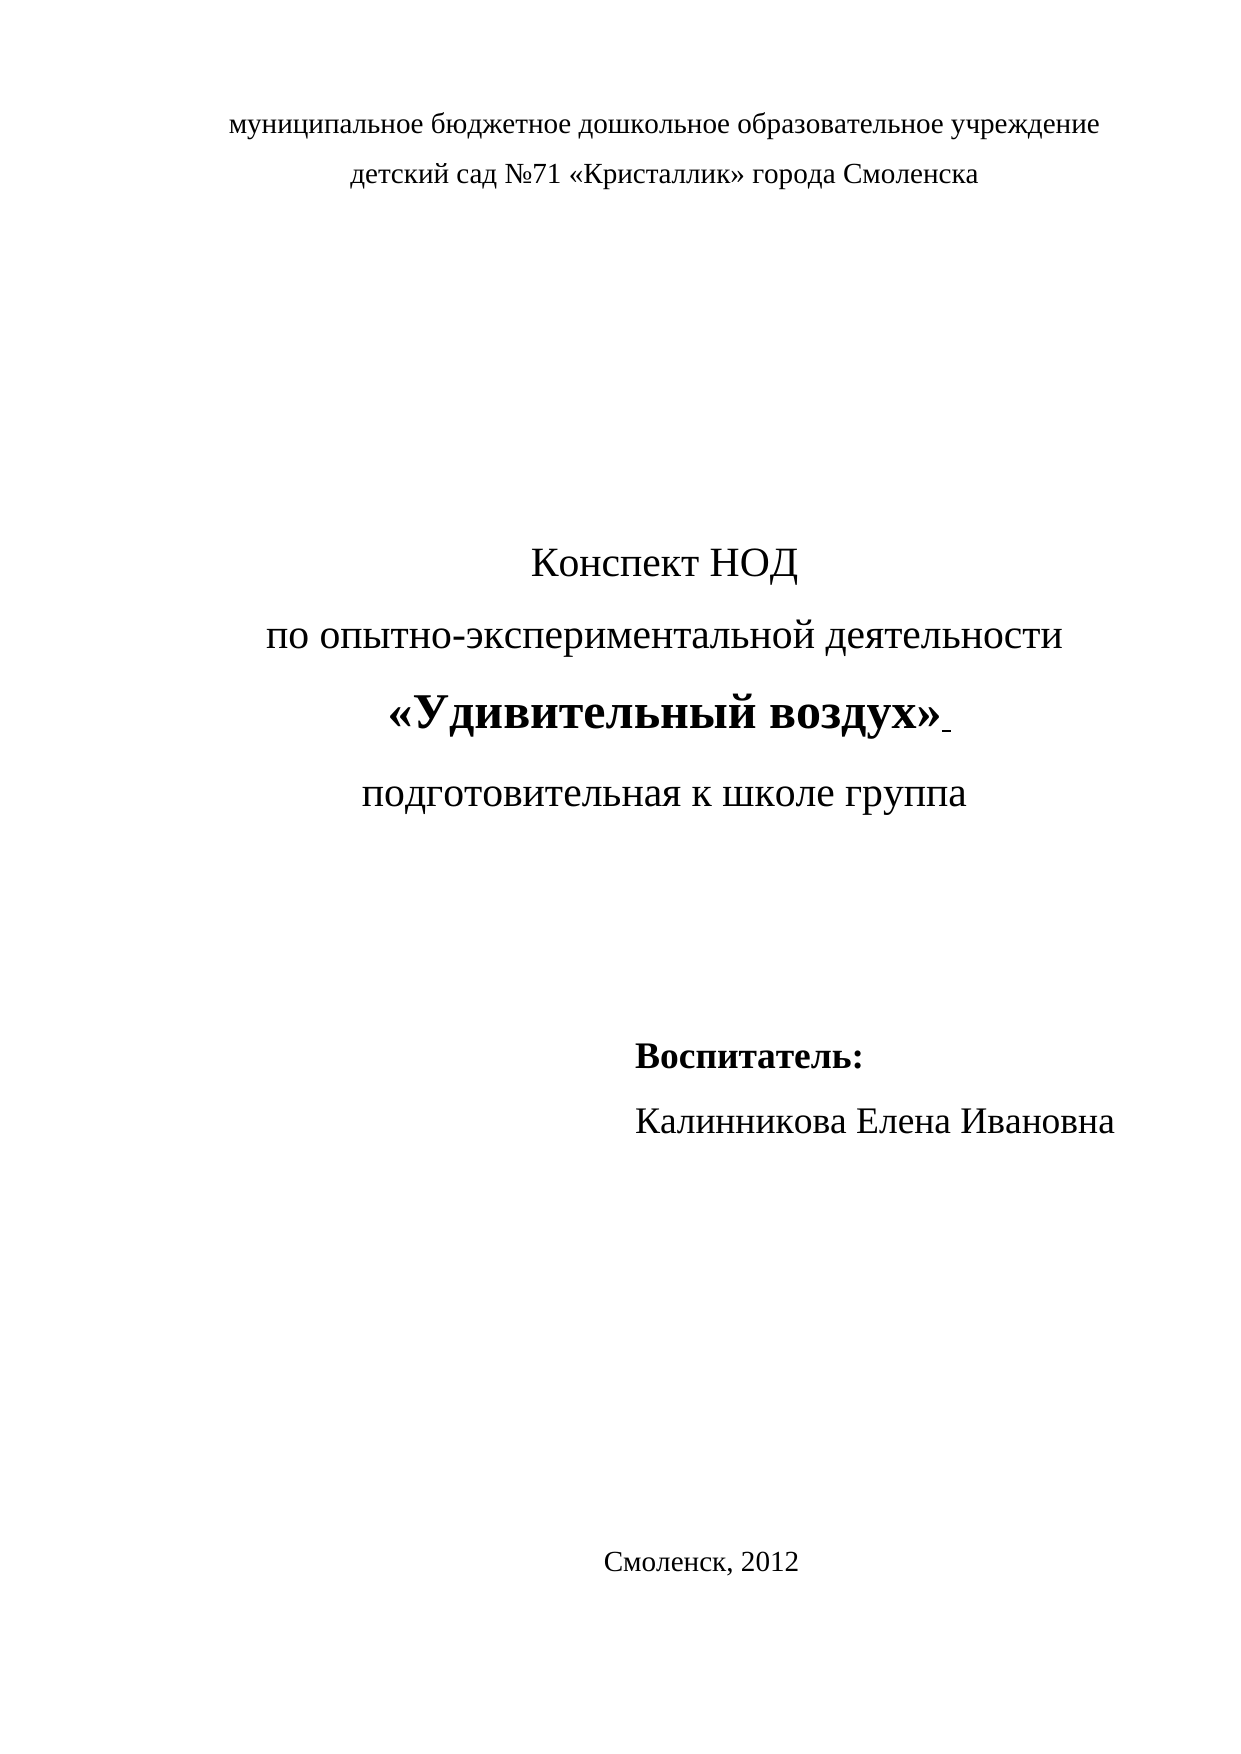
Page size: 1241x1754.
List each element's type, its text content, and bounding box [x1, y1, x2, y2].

text «Удивительный воздух» [177, 681, 1152, 739]
text Конспект НОД [177, 538, 1152, 586]
text муниципальное бюджетное дошкольное образовательное учреждение [177, 106, 1152, 140]
text детский сад №71 «Кристаллик» города Смоленска [177, 157, 1152, 190]
text по опытно-экспериментальной деятельности [177, 609, 1152, 657]
text Калинникова Елена Ивановна [635, 1098, 1152, 1141]
text Воспитатель: [635, 1033, 1152, 1077]
text подготовительная к школе группа [177, 768, 1152, 816]
text Смоленск, 2012 [177, 1544, 1152, 1577]
